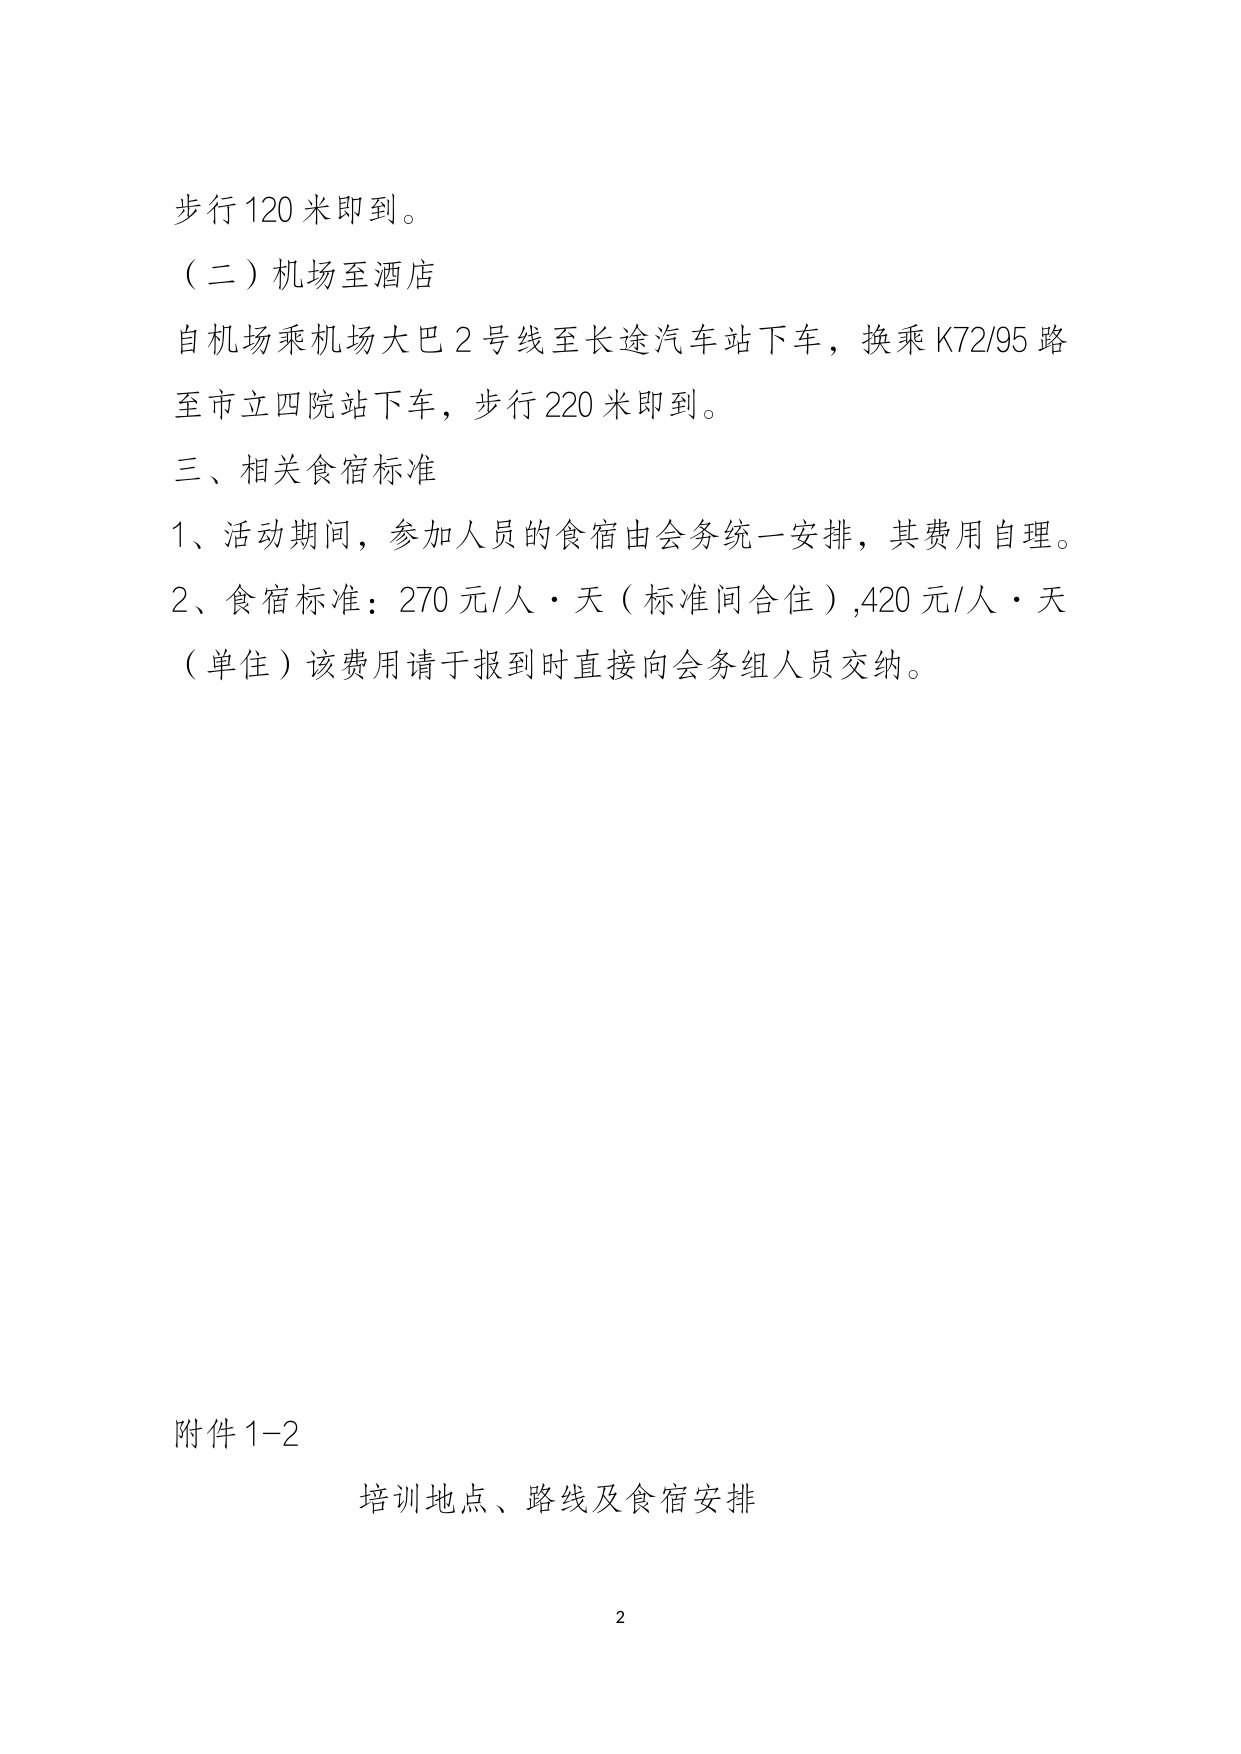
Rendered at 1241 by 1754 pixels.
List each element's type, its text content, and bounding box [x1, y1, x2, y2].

text 1、活动期间，参加人员的食宿由会务统一安排，其费用自理。 [171, 503, 1069, 568]
text 2、食宿标准：270元/人·天（标准间合住）,420元/人·天（单住）该费用请于报到时直接向会务组人员交纳。 [171, 568, 1069, 698]
text 附件1-2 [171, 1403, 1069, 1468]
text 培训地点、路线及食宿安排 [171, 1468, 1069, 1533]
text （二）机场至酒店 [171, 243, 1069, 308]
text 三、相关食宿标准 [171, 438, 1069, 503]
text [171, 178, 1069, 243]
text 自机场乘机场大巴2号线至长途汽车站下车，换乘K72/95路至市立四院站下车，步行220米即到。 [171, 308, 1069, 438]
